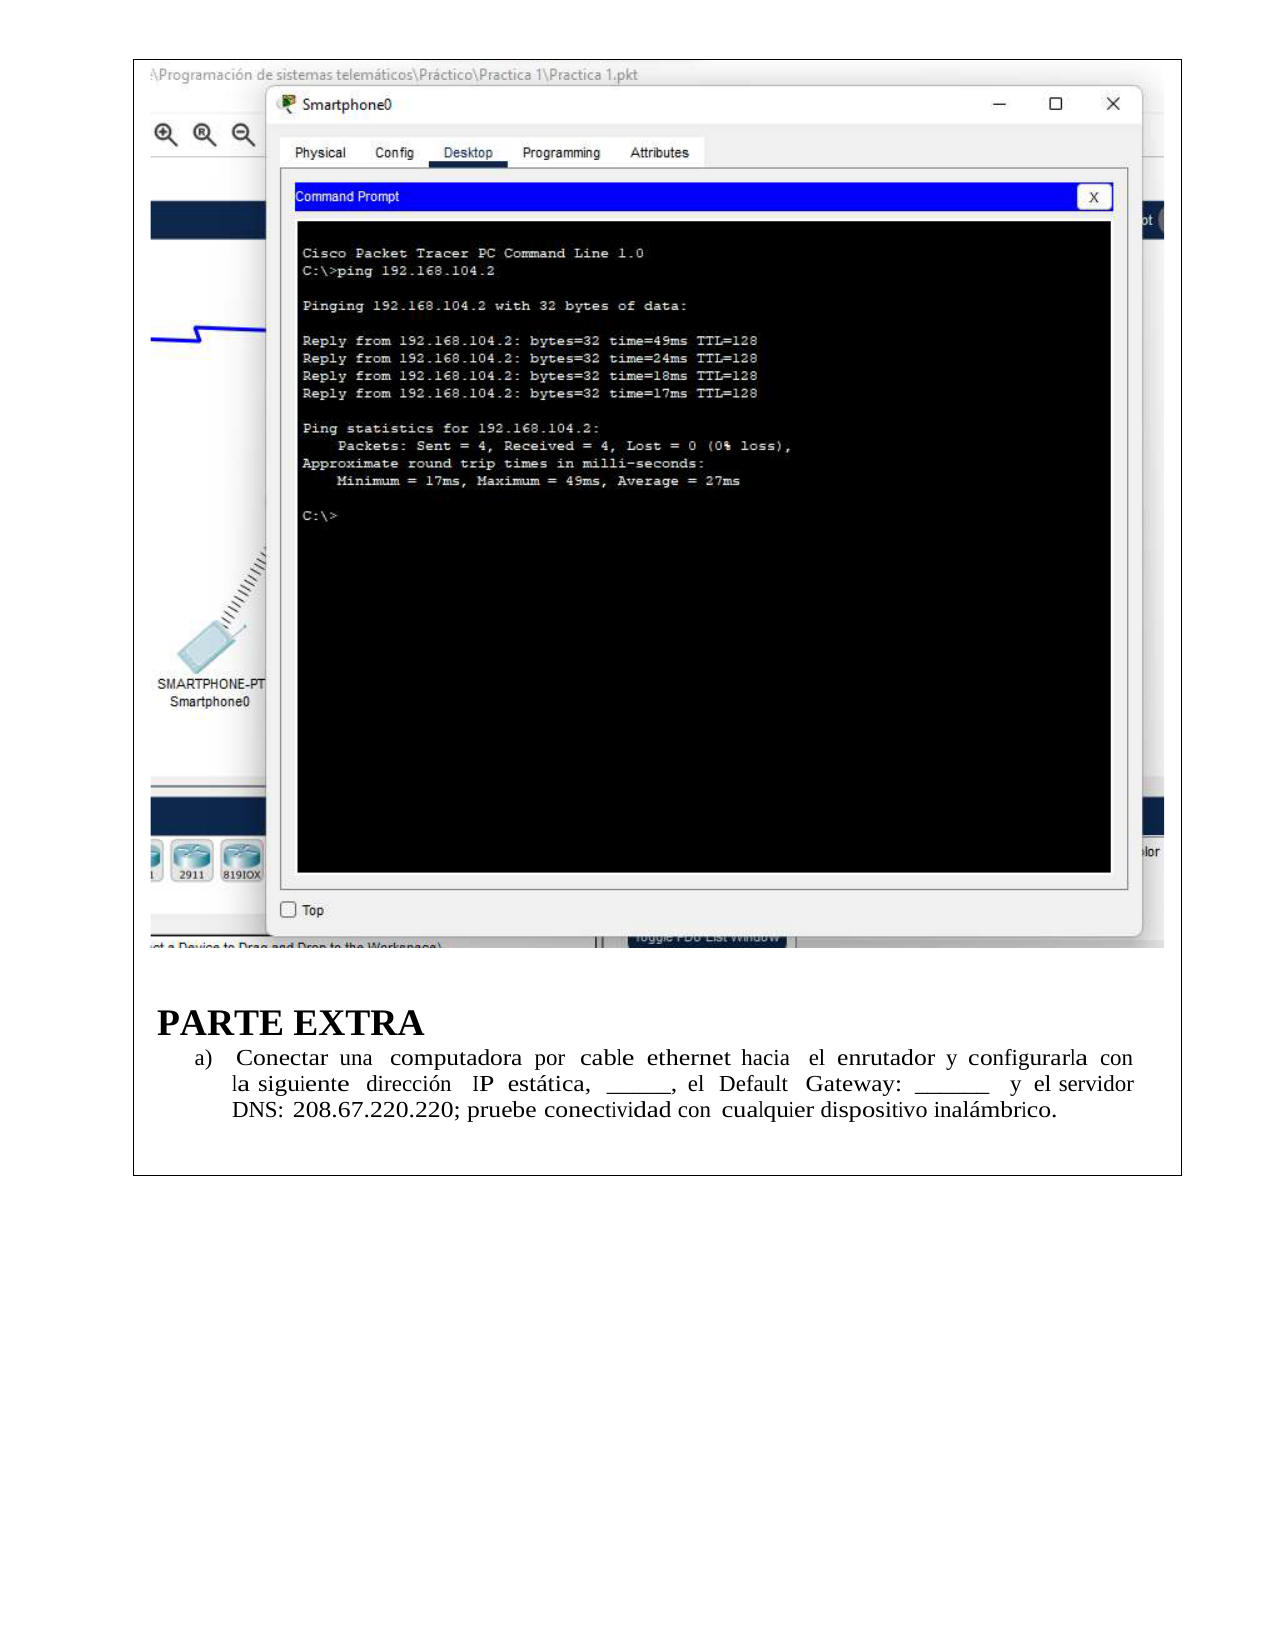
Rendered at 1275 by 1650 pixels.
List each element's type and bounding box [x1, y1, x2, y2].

table_cell [134, 60, 1181, 1175]
